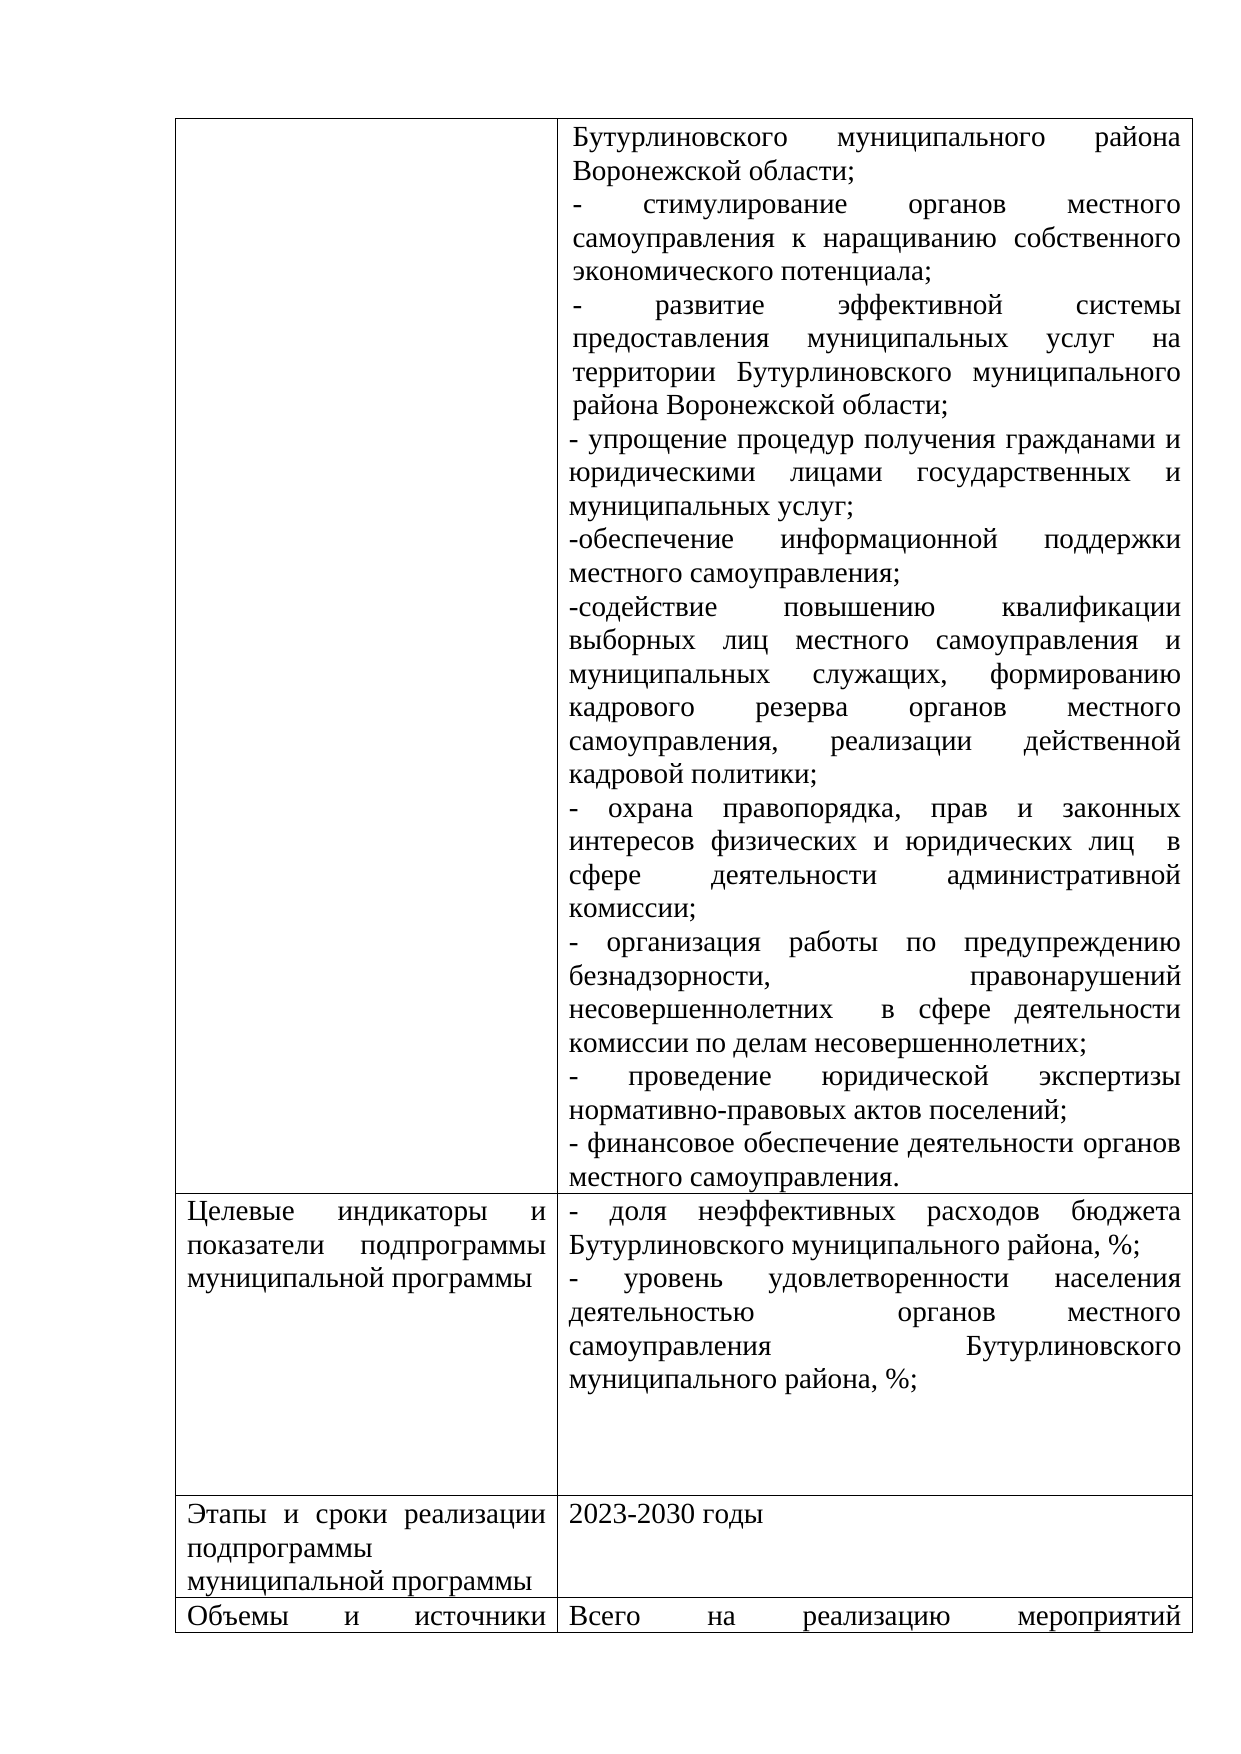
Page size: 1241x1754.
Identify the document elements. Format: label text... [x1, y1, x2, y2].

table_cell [176, 119, 557, 1192]
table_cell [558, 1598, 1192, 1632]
table_cell Этапы и сроки реализации подпрограммы муниципальной программы [176, 1496, 557, 1597]
table_cell Целевые индикаторы и показатели подпрограммы муниципальной программы [176, 1194, 557, 1495]
table_cell 2023-2030 годы [558, 1496, 1192, 1597]
table_cell - доля неэффективных расходов бюджета Бутурлиновского муниципального района, %; - уровень удовлетворенности населения деятельностью органов местного самоуправления Бутурлиновского муниципального района, %; [558, 1194, 1192, 1495]
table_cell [176, 1598, 557, 1632]
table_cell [558, 119, 1192, 1192]
